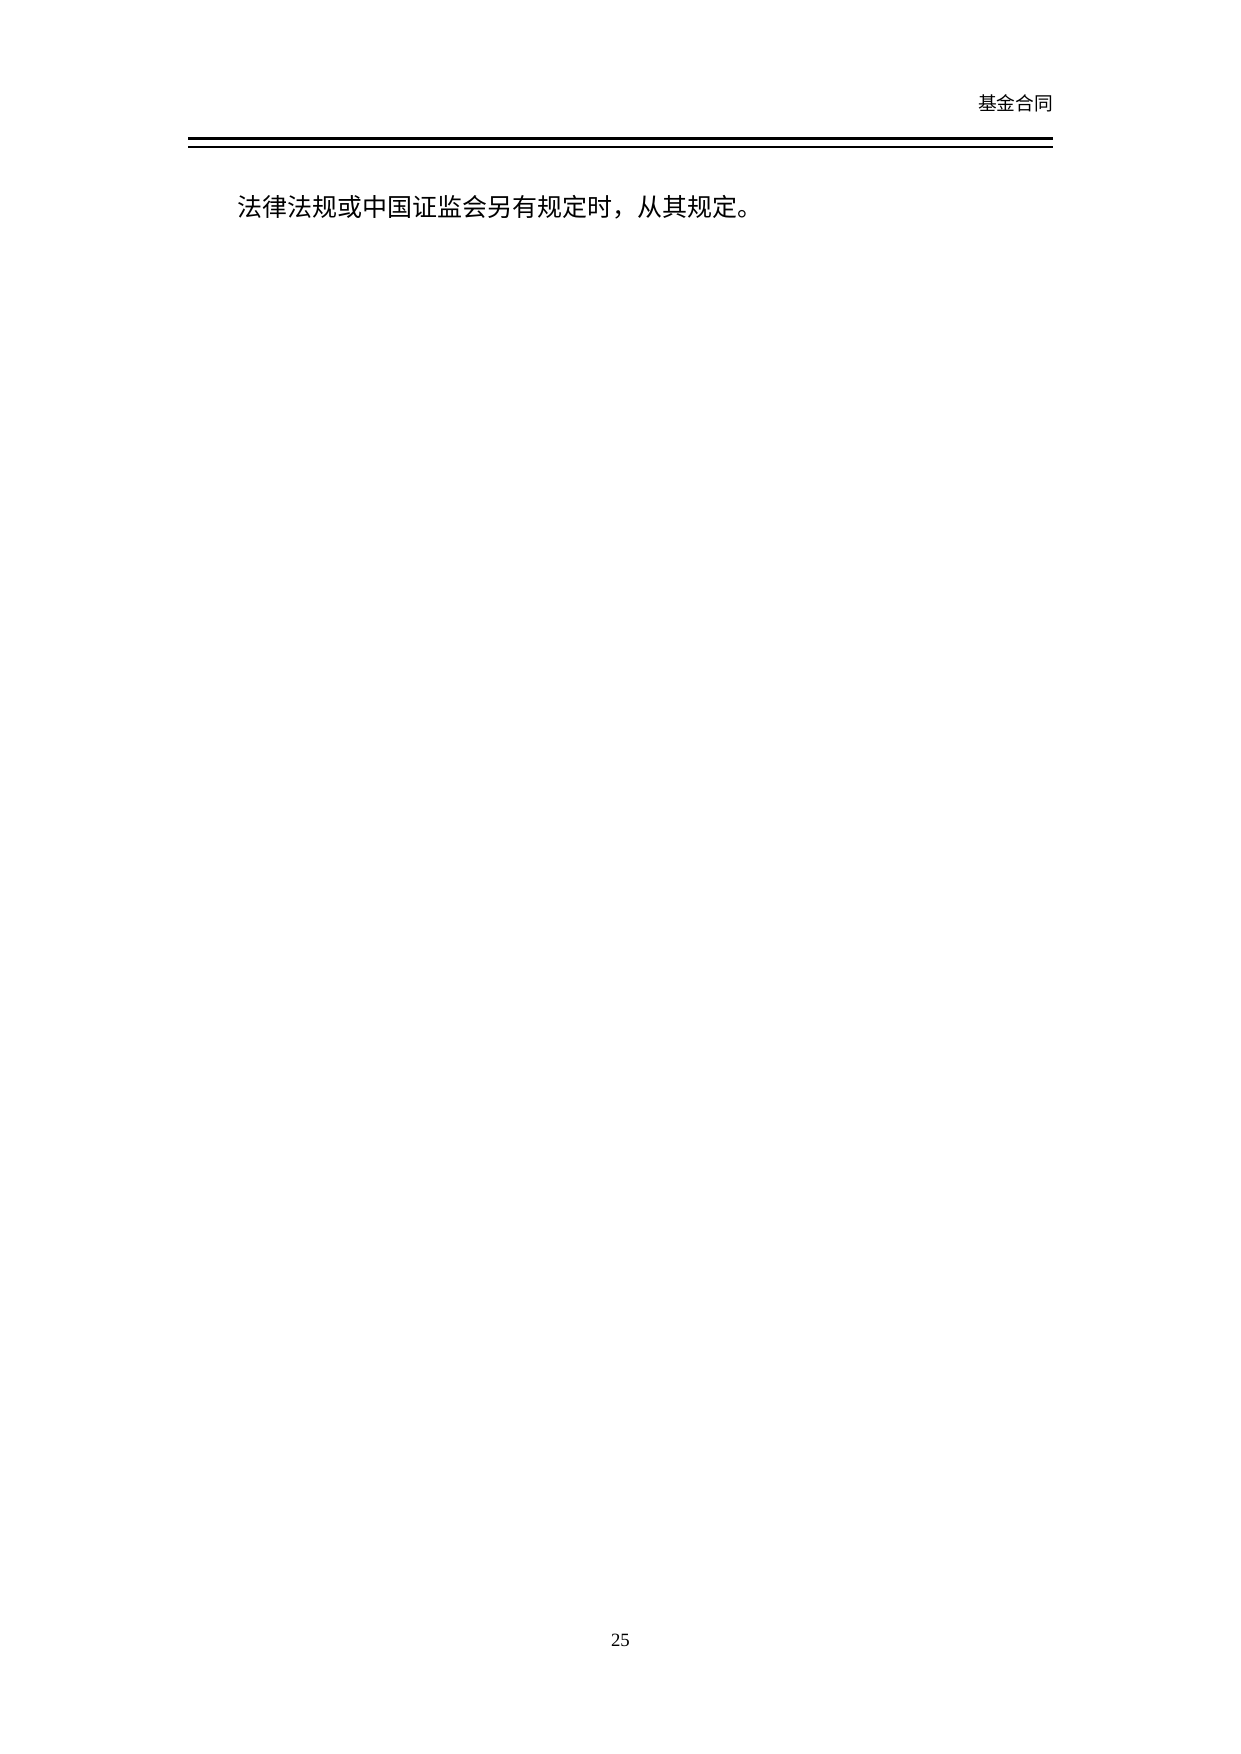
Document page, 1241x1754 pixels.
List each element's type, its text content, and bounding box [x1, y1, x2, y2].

text 法律法规或中国证监会另有规定时，从其规定。 [187, 173, 1053, 238]
